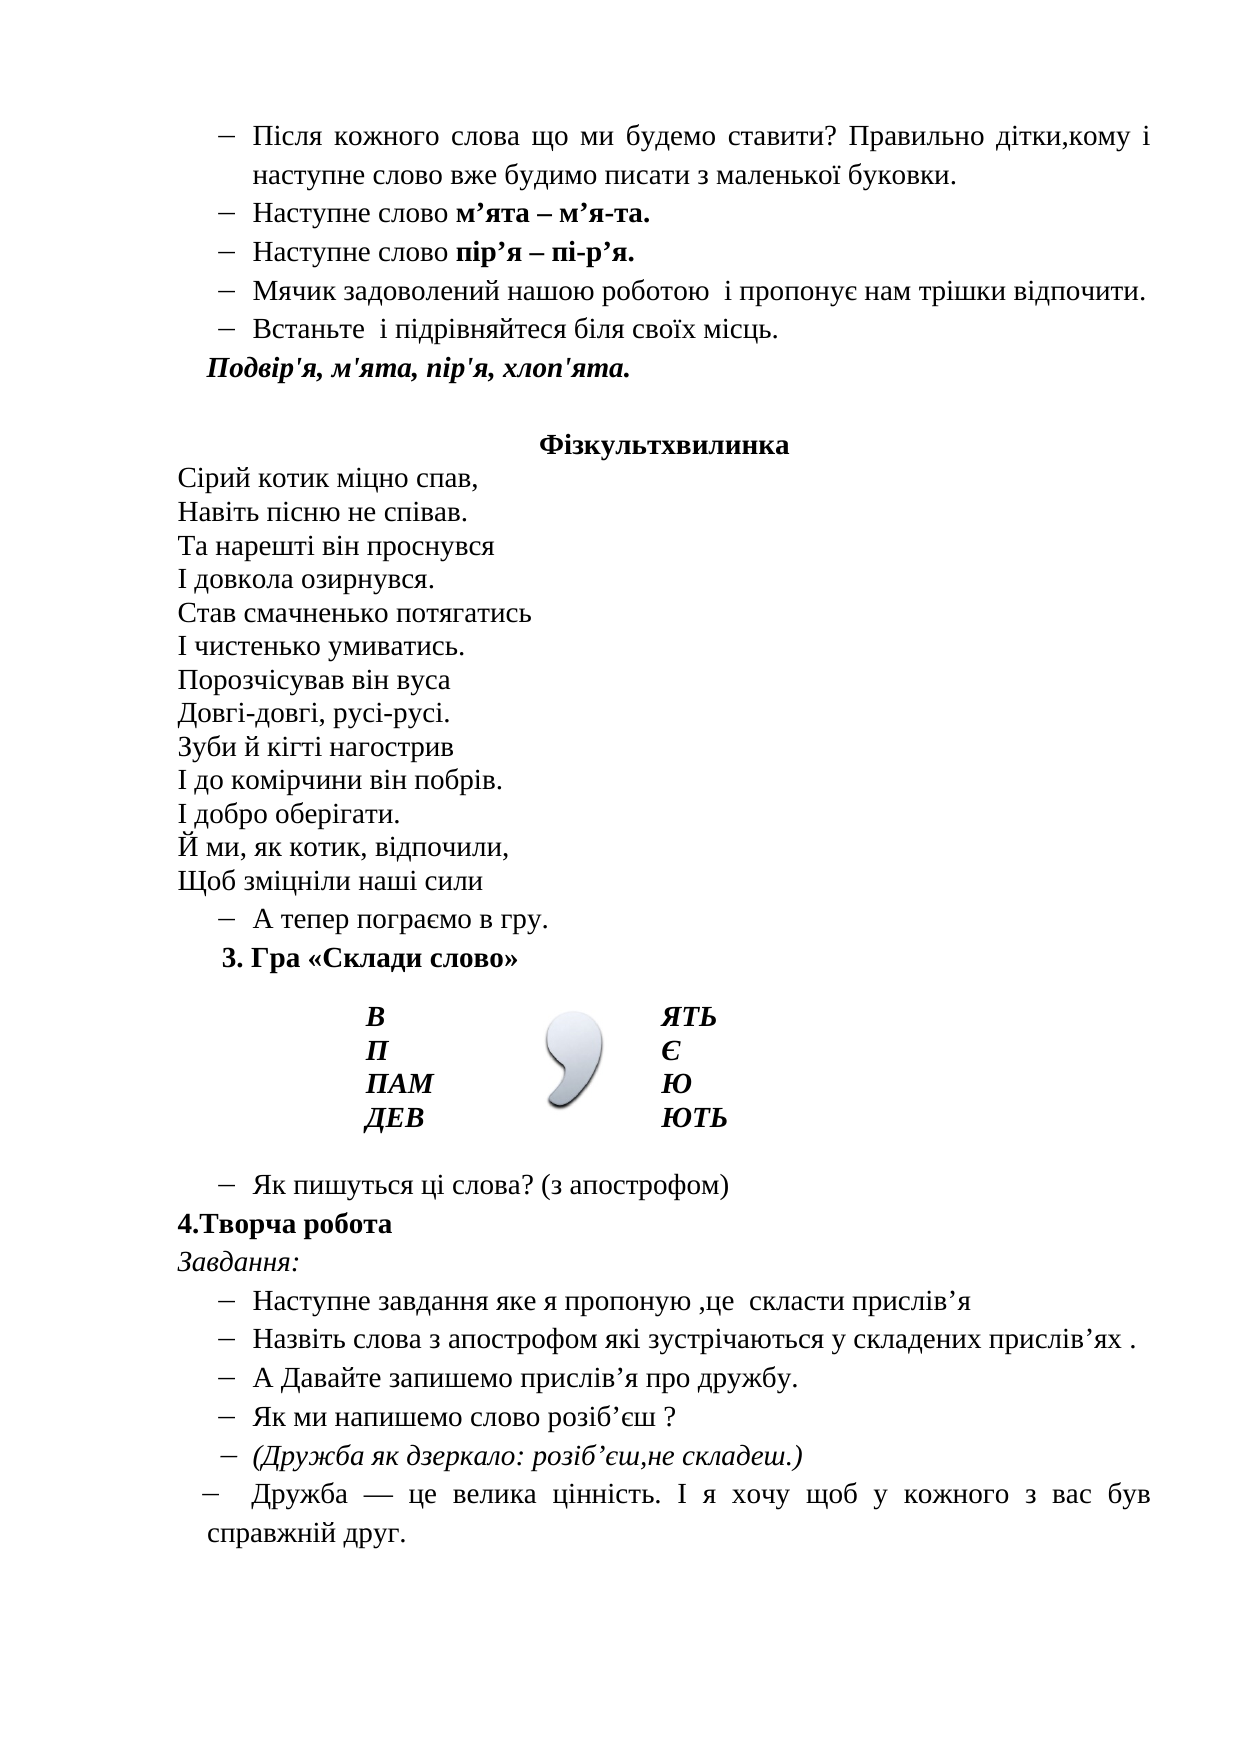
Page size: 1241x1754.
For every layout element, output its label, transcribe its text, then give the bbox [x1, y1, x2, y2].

list Як ми напишемо слово розіб’єш ? [215, 1399, 1152, 1433]
list Мячик задоволений нашою роботою і пропонує нам трішки відпочити. [215, 273, 1152, 306]
text Подвір'я, м'ята, пір'я, хлоп'ята. [177, 350, 1152, 383]
list А тепер пограємо в гру. [215, 902, 1152, 935]
text Щоб зміцніли наші сили [177, 863, 1152, 897]
table_cell Ю [650, 1067, 812, 1100]
picture [515, 999, 633, 1117]
text Навіть пісню не співав. [177, 494, 1152, 528]
text 4.Творча робота [177, 1206, 1152, 1239]
text І до комірчини він побрів. [177, 762, 1152, 796]
list (Дружба як дзеркало: розіб’єш,не складеш.) [215, 1438, 1152, 1471]
text Та нарешті він проснувся [177, 528, 1152, 561]
text Завдання: [177, 1244, 1152, 1278]
text Порозчісував він вуса [177, 662, 1152, 695]
text Фізкультхвилинка [177, 427, 1152, 461]
list Як пишуться ці слова? (з апострофом) [215, 1167, 1152, 1201]
table_cell Є [650, 1033, 812, 1067]
list А Давайте запишемо прислів’я про дружбу. [215, 1360, 1152, 1394]
text 3. Гра «Склади слово» [177, 940, 1152, 974]
table_cell ПАМ [354, 1067, 498, 1100]
list Наступне слово пір’я – пі-р’я. [215, 234, 1152, 268]
table_cell П [354, 1033, 498, 1067]
text І чистенько умиватись. [177, 628, 1152, 662]
text Сірий котик міцно спав, [177, 461, 1152, 494]
text І добро оберігати. [177, 796, 1152, 829]
text Став смачненько потягатись [177, 595, 1152, 628]
table_cell ДЕВ [354, 1100, 498, 1167]
table_header В [354, 1000, 498, 1033]
text І довкола озирнувся. [177, 561, 1152, 595]
table_header ЯТЬ [650, 1000, 812, 1033]
table_cell ЮТЬ [650, 1100, 812, 1167]
text Зуби й кігті нагострив [177, 729, 1152, 762]
list Наступне слово м’ята – м’я-та. [215, 195, 1152, 229]
text Довгі-довгі, русі-русі. [177, 695, 1152, 729]
list Встаньте і підрівняйтеся біля своїх місць. [215, 311, 1152, 345]
list Наступне завдання яке я пропоную ,це скласти прислів’я [215, 1283, 1152, 1317]
table_header [498, 1000, 650, 1167]
list Після кожного слова що ми будемо ставити? Правильно дітки,кому і наступне слово вже будимо писати з маленької буковки. [215, 118, 1152, 190]
text Й ми, як котик, відпочили, [177, 829, 1152, 863]
list Дружба — це велика цінність. І я хочу щоб у кожного з вас був справжній друг. [199, 1476, 1152, 1548]
list Назвіть слова з апострофом які зустрічаються у складених прислів’ях . [215, 1322, 1152, 1355]
